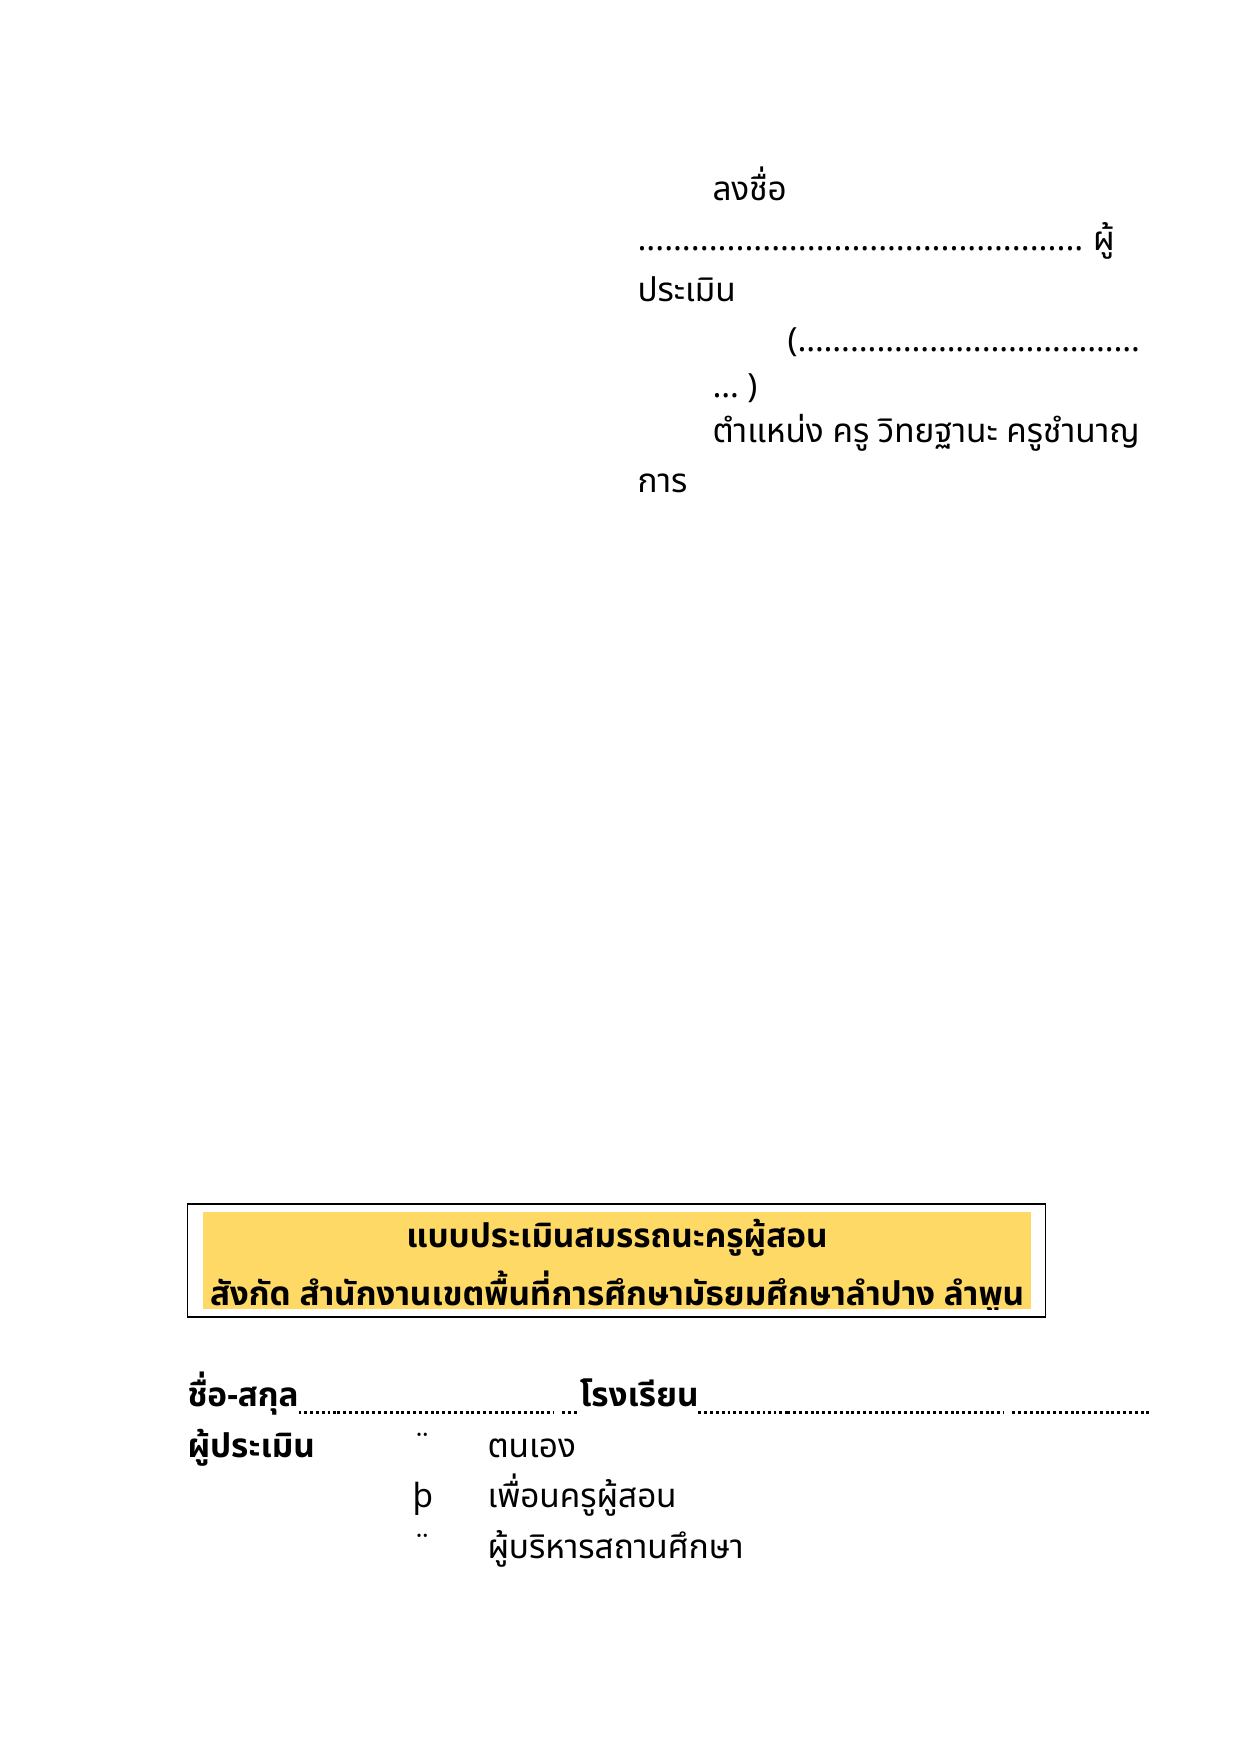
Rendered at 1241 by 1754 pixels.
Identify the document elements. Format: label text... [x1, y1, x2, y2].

text ผู้ประเมิน ¨ ตนเอง [187, 1421, 1152, 1472]
text þ เพื่อนครูผู้สอน [337, 1472, 1152, 1523]
text ชื่อ-สกุล โรงเรียน [187, 1371, 1152, 1421]
text ¨ ผู้บริหารสถานศึกษา [337, 1523, 1152, 1573]
text ลงชื่อ .................................................. ผู้ประเมิน [637, 165, 1152, 316]
text (…………………………………… ) [712, 316, 1152, 407]
text ตำแหน่ง ครู วิทยฐานะ ครูชำนาญการ [637, 407, 1152, 508]
